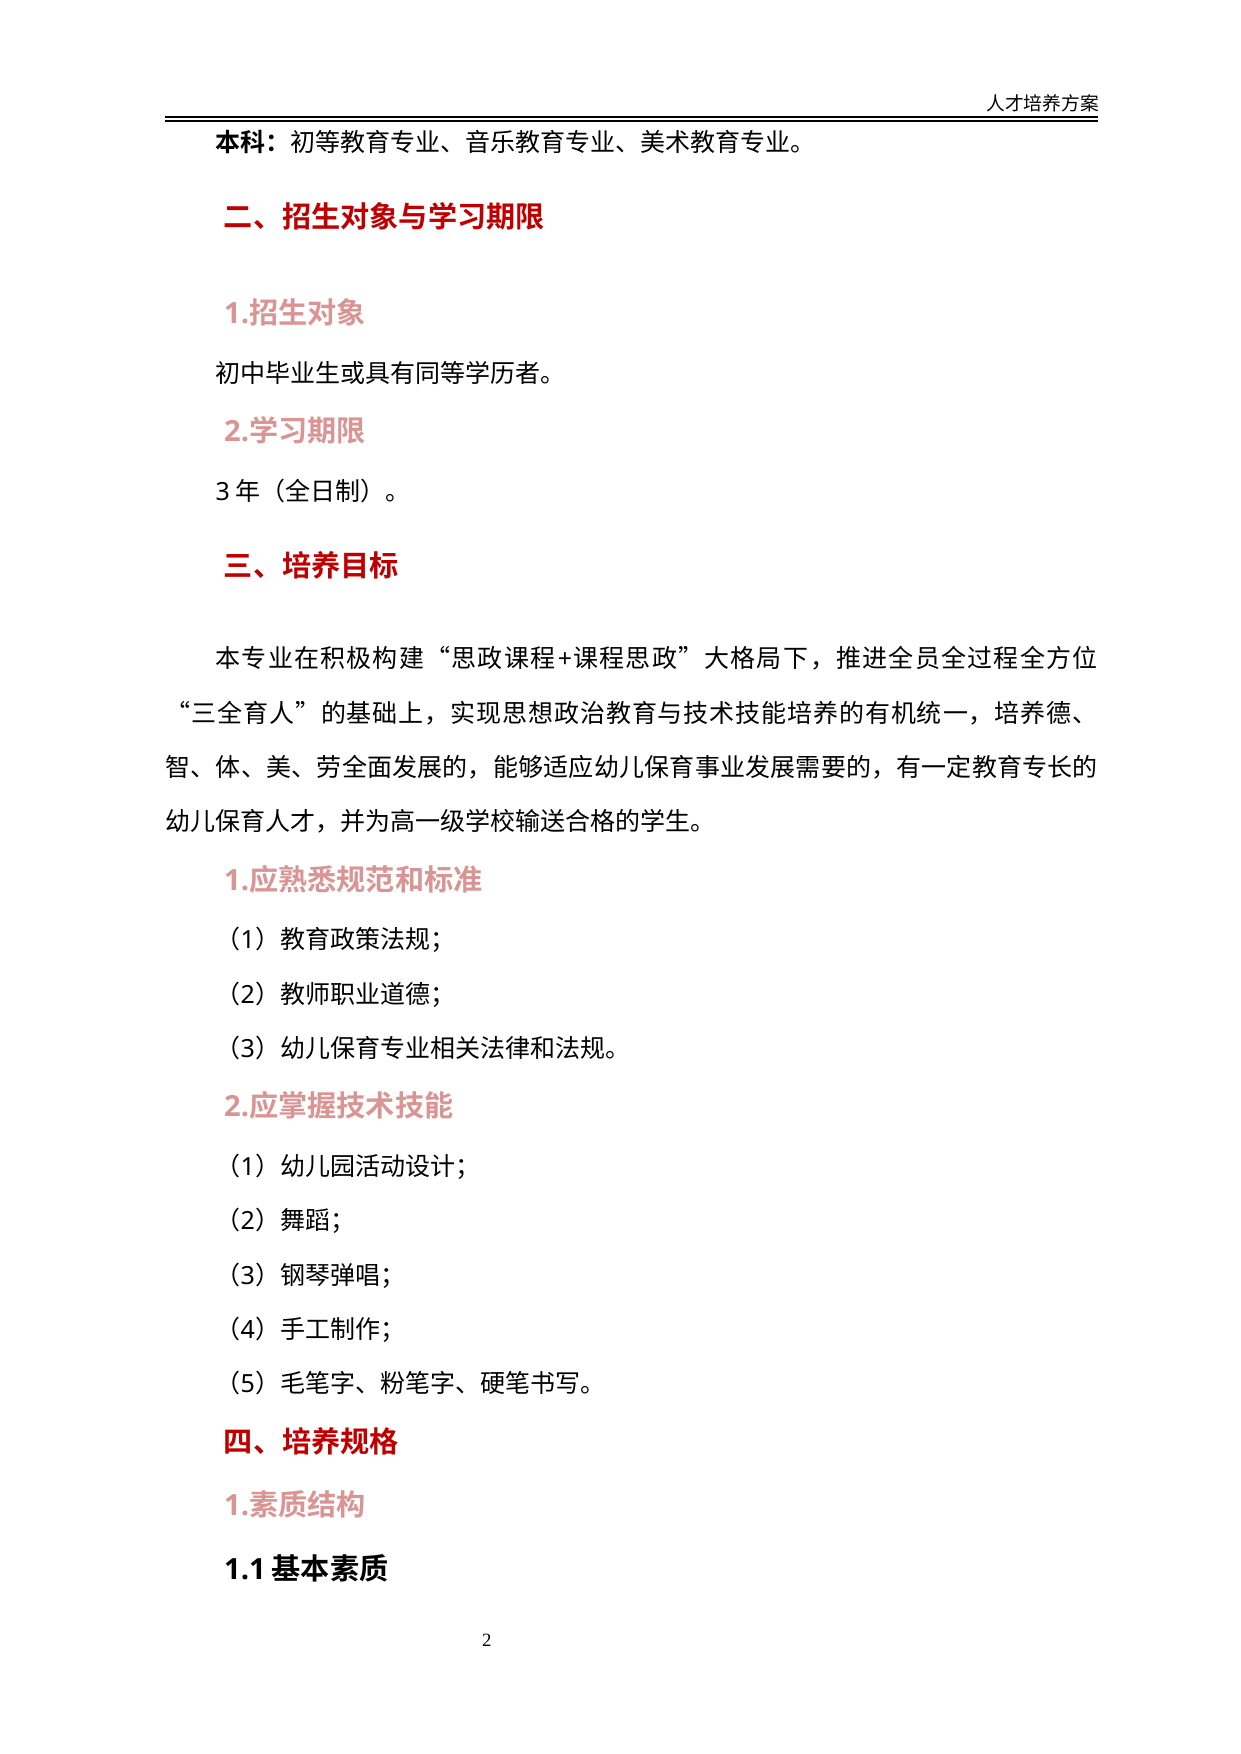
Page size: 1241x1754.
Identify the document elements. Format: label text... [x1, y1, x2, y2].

text （5）毛笔字、粉笔字、硬笔书写。 [165, 1364, 1098, 1400]
text 初中毕业生或具有同等学历者。 [165, 353, 1098, 389]
text 1.1基本素质 [165, 1545, 1098, 1588]
text 四、培养规格 [165, 1418, 1098, 1461]
text 1.应熟悉规范和标准 [165, 856, 1098, 899]
text 1.招生对象 [165, 290, 1098, 332]
text 3年（全日制）。 [165, 471, 1098, 507]
text （2）教师职业道德； [165, 974, 1098, 1010]
text 1.素质结构 [165, 1482, 1098, 1524]
text （3）幼儿保育专业相关法律和法规。 [165, 1028, 1098, 1065]
text （2）舞蹈； [165, 1201, 1098, 1237]
text （1）幼儿园活动设计； [165, 1146, 1098, 1183]
text 2.应掌握技术技能 [165, 1083, 1098, 1125]
text 本专业在积极构建“思政课程+课程思政”大格局下，推进全员全过程全方位“三全育人”的基础上，实现思想政治教育与技术技能培养的有机统一，培养德、智、体、美、劳全面发展的，能够适应幼儿保育事业发展需要的，有一定教育专长的幼儿保育人才，并为高一级学校输送合格的学生。 [165, 639, 1098, 838]
text （4）手工制作； [165, 1309, 1098, 1346]
text （1）教育政策法规； [165, 920, 1098, 956]
text （3）钢琴弹唱； [165, 1255, 1098, 1291]
text 三、培养目标 [165, 542, 1098, 584]
list 2.学习期限 [165, 408, 1098, 450]
text 二、招生对象与学习期限 [165, 193, 1098, 235]
text 本科：初等教育专业、音乐教育专业、美术教育专业。 [215, 122, 1098, 158]
